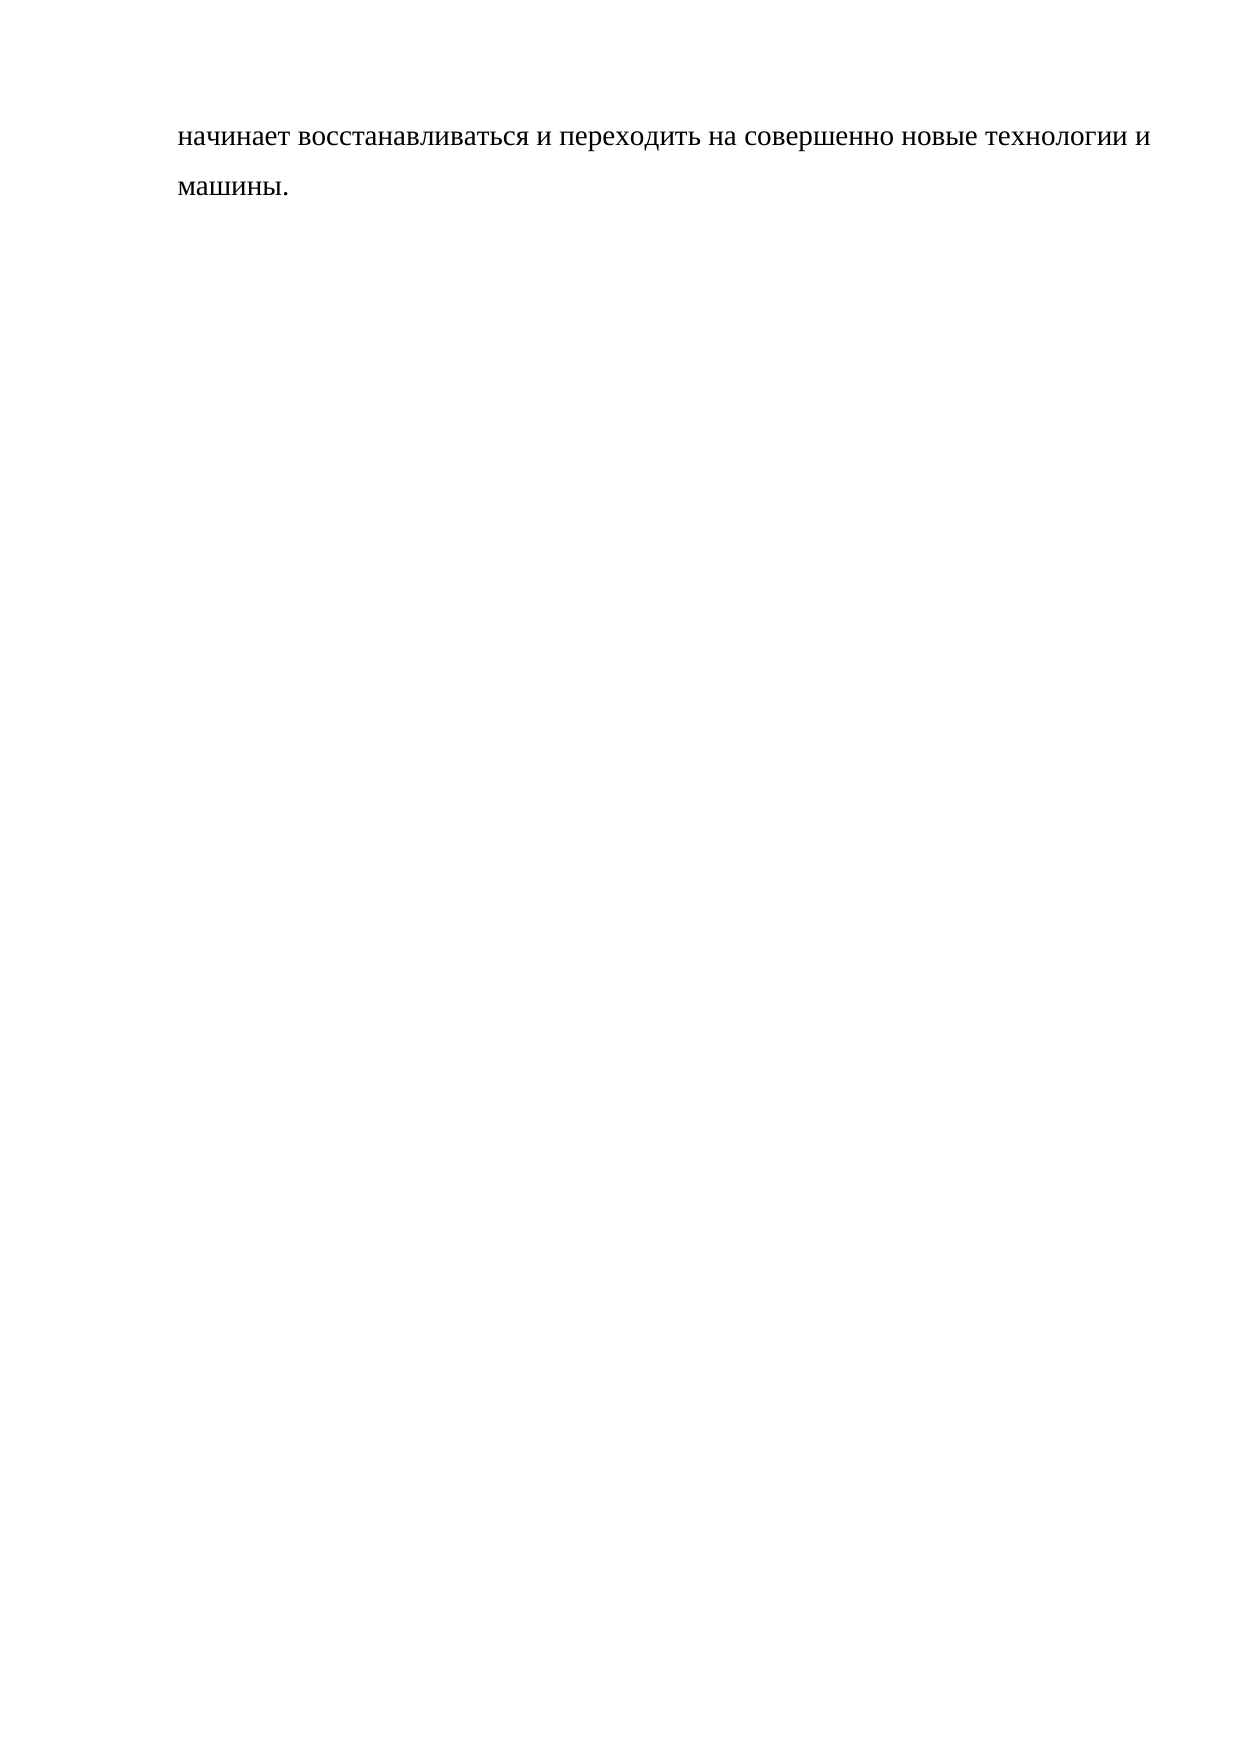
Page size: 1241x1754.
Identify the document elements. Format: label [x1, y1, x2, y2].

text [177, 118, 1152, 202]
